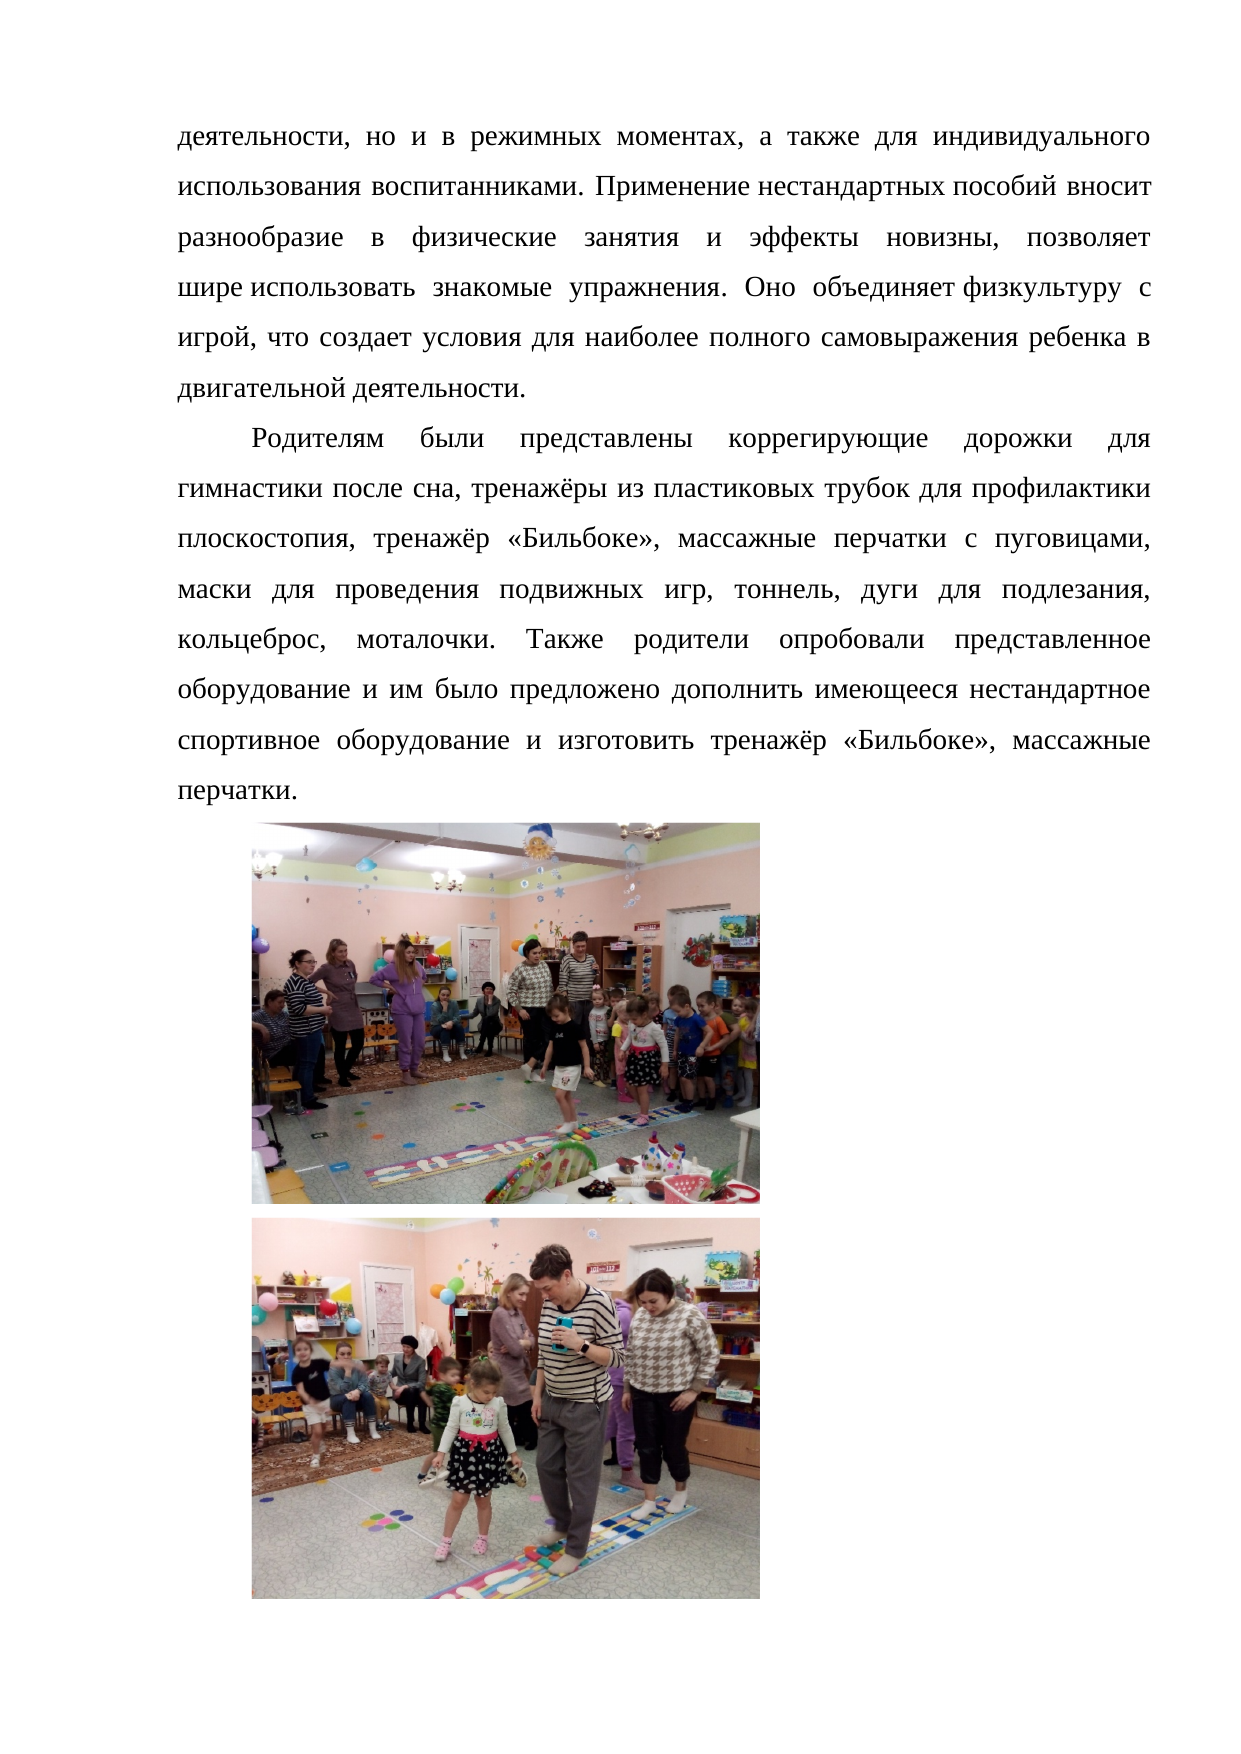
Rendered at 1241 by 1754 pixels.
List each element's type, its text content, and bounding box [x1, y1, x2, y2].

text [177, 152, 1152, 403]
picture [252, 1218, 759, 1599]
text Родителям были представлены коррегирующие дорожки для гимнастики после сна, тренажёры из пластиковых трубок для профилактики плоскостопия, тренажёр «Бильбоке», массажные перчатки с пуговицами, маски для проведения подвижных игр, тоннель, дуги для подлезания, кольцеброс, моталочки. Также родители опробовали представленное оборудование и им было предложено дополнить имеющееся нестандартное спортивное оборудование и изготовить тренажёр «Бильбоке», массажные перчатки. [177, 420, 1152, 806]
picture [252, 823, 759, 1204]
